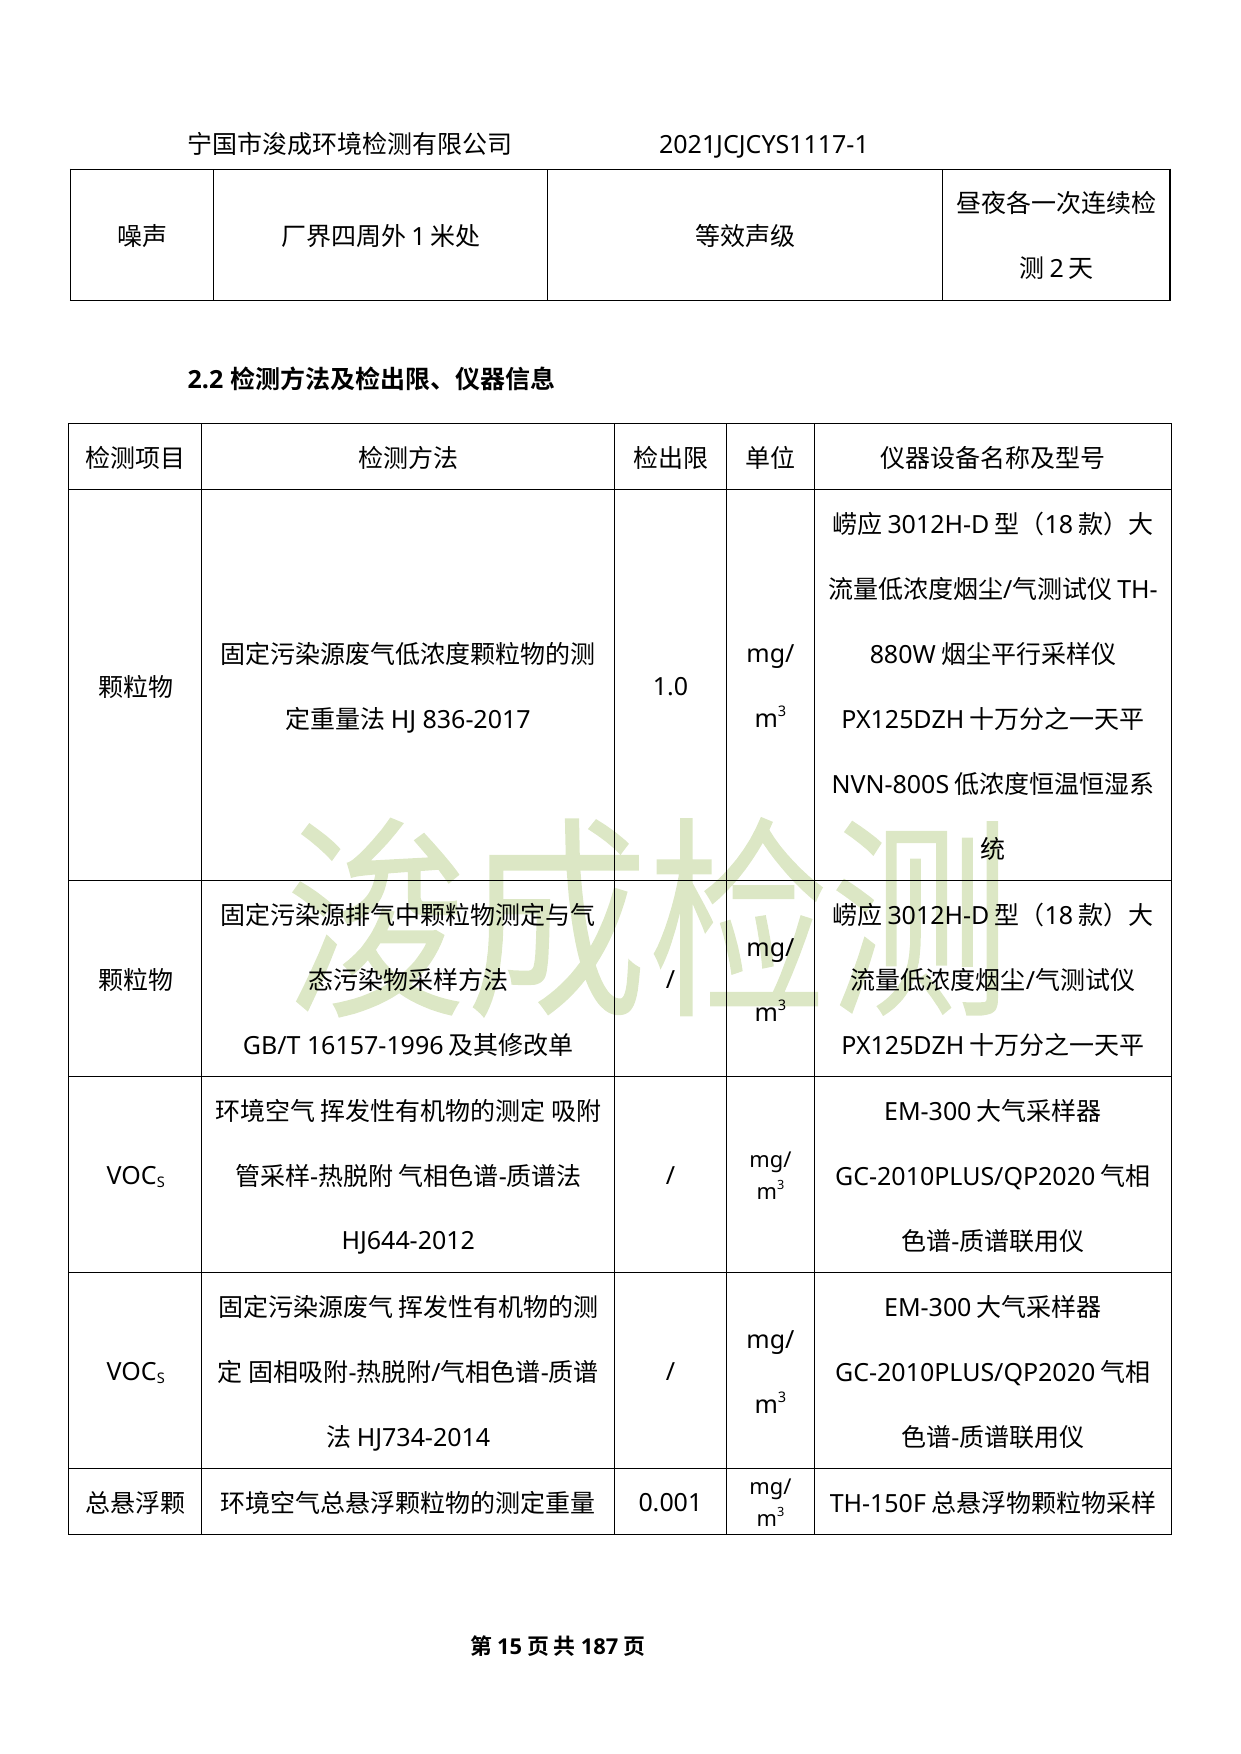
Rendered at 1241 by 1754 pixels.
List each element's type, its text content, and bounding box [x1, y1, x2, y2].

table_cell VOCS [69, 1273, 201, 1468]
table_cell 固定污染源排气中颗粒物测定与气态污染物采样方法 GB/T 16157-1996及其修改单 [202, 881, 614, 1076]
table_cell 1.0 [615, 490, 726, 880]
table_cell 崂应3012H-D型（18款）大流量低浓度烟尘/气测试仪PX125DZH十万分之一天平 [815, 881, 1171, 1076]
table_cell VOCS [69, 1077, 201, 1272]
table_header 检出限 [615, 424, 726, 489]
table_cell EM-300大气采样器 GC-2010PLUS/QP2020气相色谱-质谱联用仪 [815, 1273, 1171, 1468]
table_cell 等效声级 [548, 170, 942, 299]
table_cell 厂界四周外1米处 [214, 170, 547, 299]
table_header 单位 [727, 424, 814, 489]
table_cell 0.001 [615, 1469, 726, 1534]
table_cell 固定污染源废气 挥发性有机物的测定 固相吸附-热脱附/气相色谱-质谱法 HJ734-2014 [202, 1273, 614, 1468]
table_cell mg/m3 [727, 490, 814, 880]
table_cell mg/m3 [727, 1469, 814, 1534]
table_cell mg/m3 [727, 881, 814, 1076]
table_header 仪器设备名称及型号 [815, 424, 1171, 489]
list 2.2 检测方法及检出限、仪器信息 [187, 346, 1053, 411]
table_cell 固定污染源废气低浓度颗粒物的测定重量法HJ 836-2017 [202, 490, 614, 880]
table_cell 颗粒物 [69, 881, 201, 1076]
table_cell mg/m3 [727, 1273, 814, 1468]
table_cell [815, 1469, 1171, 1534]
table_cell 噪声 [71, 170, 213, 299]
table_cell / [615, 1273, 726, 1468]
table_cell 昼夜各一次连续检测2天 [943, 170, 1169, 299]
table_cell 崂应3012H-D型（18款）大流量低浓度烟尘/气测试仪TH-880W烟尘平行采样仪PX125DZH十万分之一天平NVN-800S低浓度恒温恒湿系统 [815, 490, 1171, 880]
table_header 检测方法 [202, 424, 614, 489]
table_cell EM-300大气采样器 GC-2010PLUS/QP2020气相色谱-质谱联用仪 [815, 1077, 1171, 1272]
table_cell 环境空气 挥发性有机物的测定 吸附管采样-热脱附 气相色谱-质谱法HJ644-2012 [202, 1077, 614, 1272]
table_cell / [615, 881, 726, 1076]
table_header 检测项目 [69, 424, 201, 489]
table_cell 总悬浮颗粒物 [69, 1469, 201, 1534]
table_cell / [615, 1077, 726, 1272]
table_cell mg/m3 [727, 1077, 814, 1272]
table_cell 颗粒物 [69, 490, 201, 880]
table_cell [202, 1469, 614, 1534]
